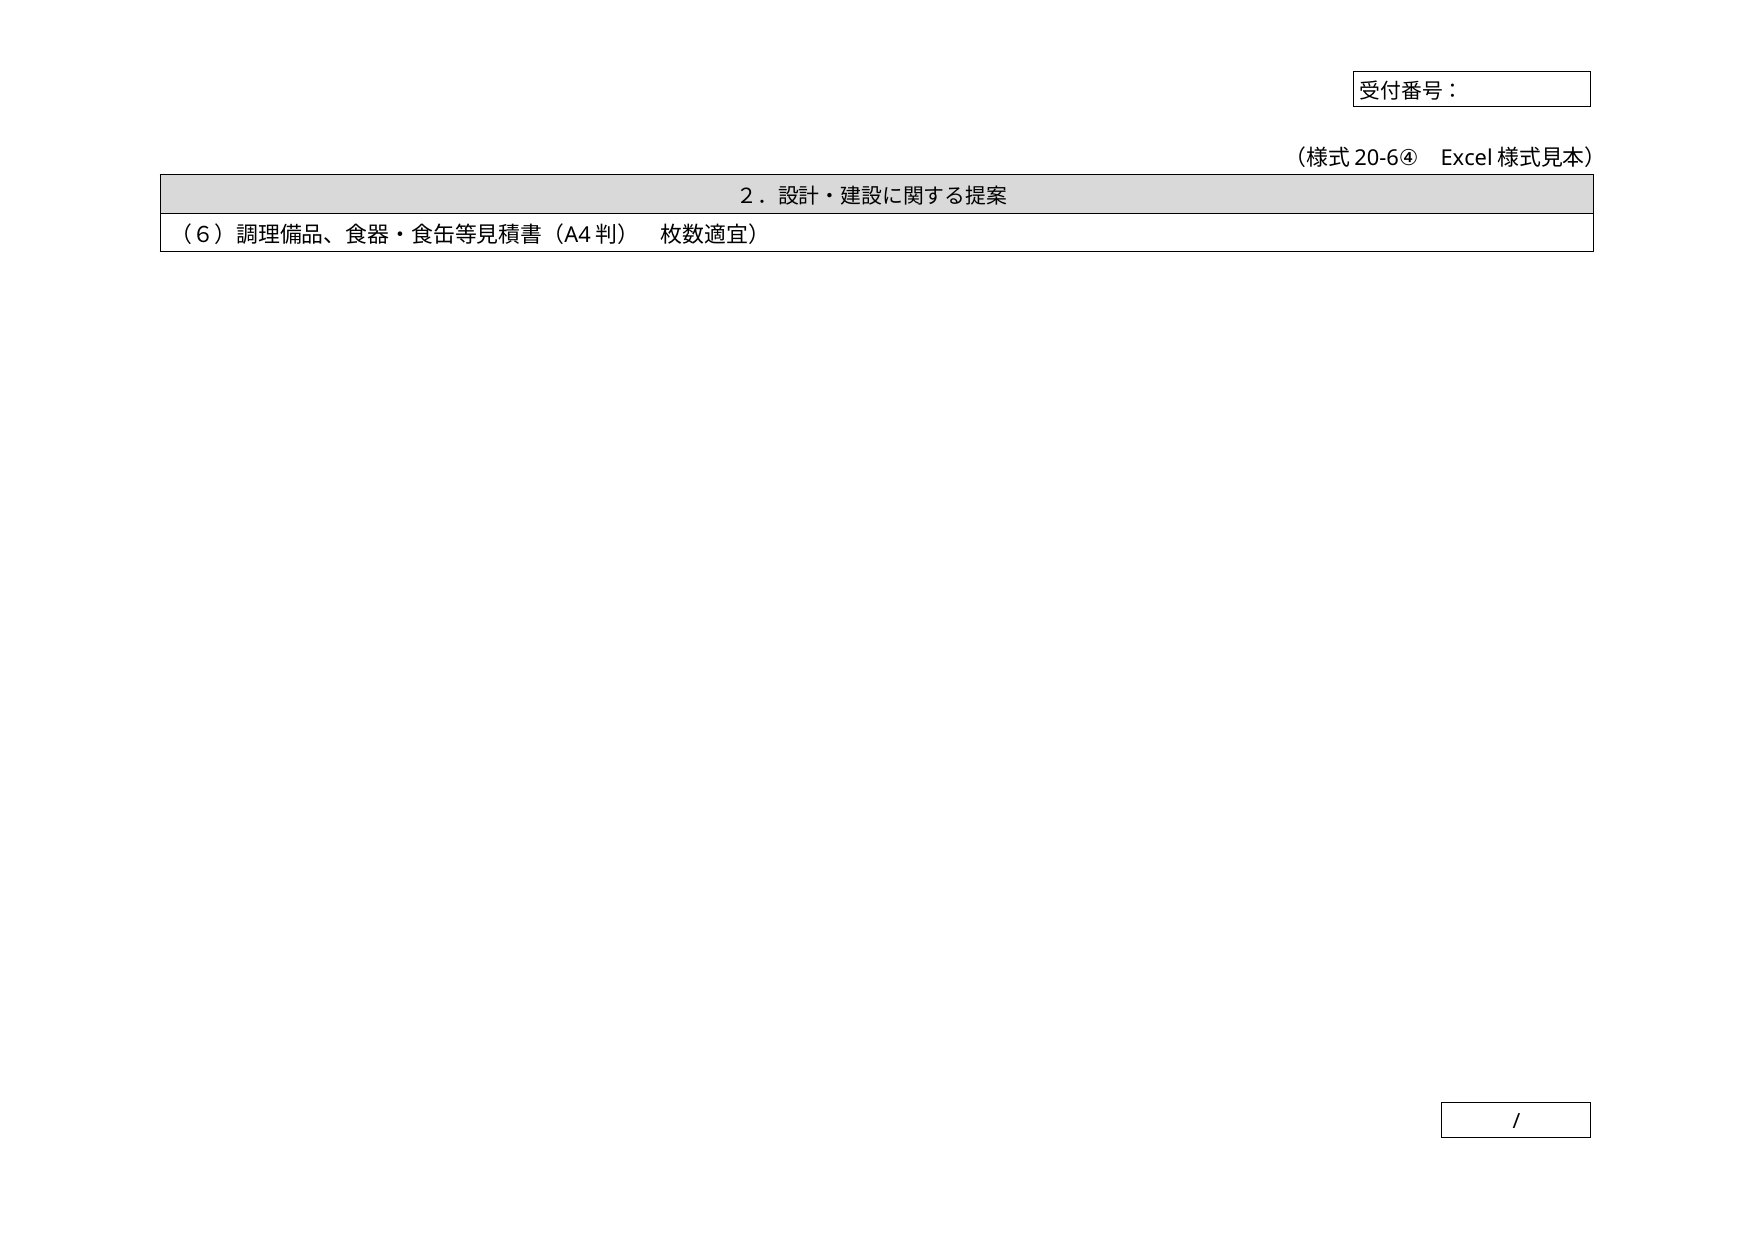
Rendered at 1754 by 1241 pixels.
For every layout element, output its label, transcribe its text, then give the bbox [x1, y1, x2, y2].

table_header ２．設計・建設に関する提案 [161, 175, 1593, 213]
subtitle （様式20-6④ Excel様式見本） [148, 137, 1606, 174]
table_cell （６）調理備品、食器・食缶等見積書（A4判） 枚数適宜） [161, 214, 1593, 251]
